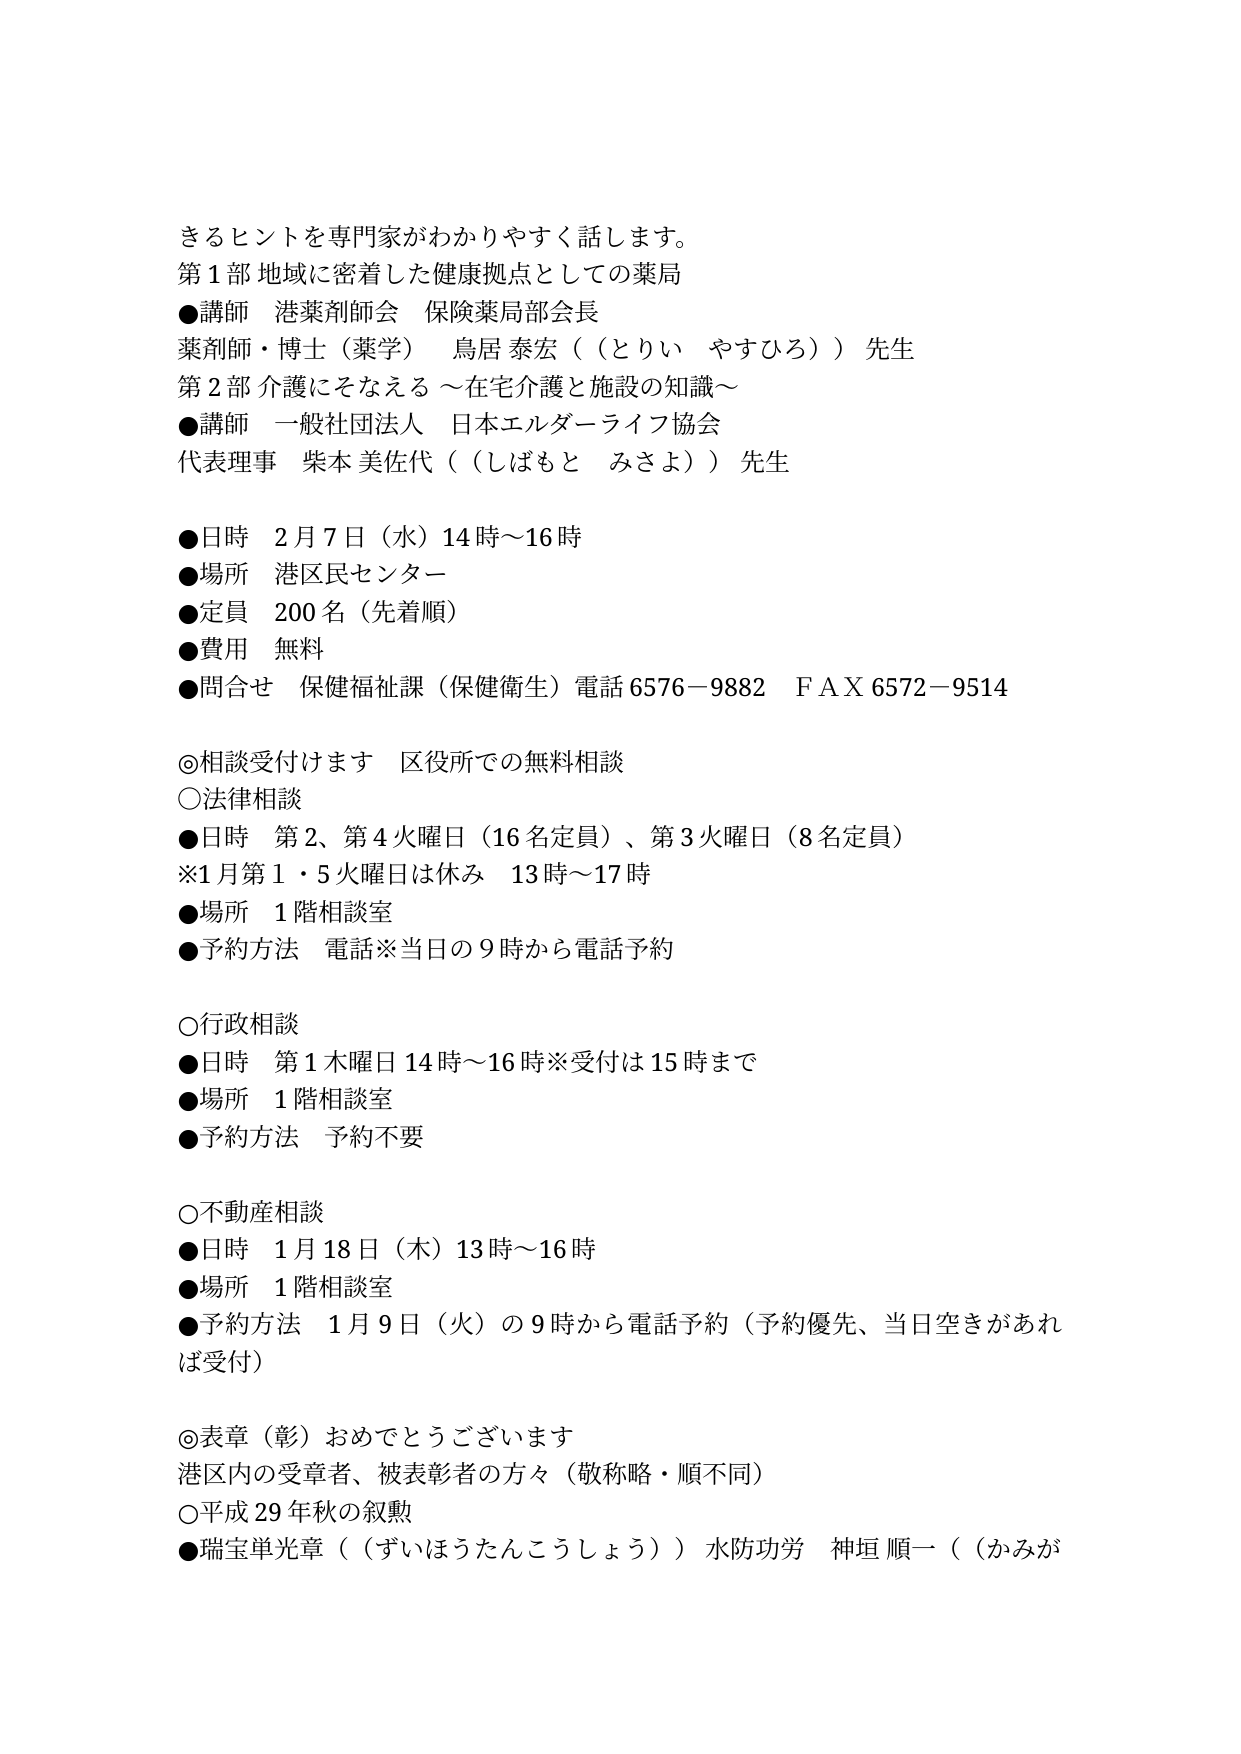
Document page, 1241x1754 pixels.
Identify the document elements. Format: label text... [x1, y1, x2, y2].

text ●日時 2月7日（水）14時～16時 [177, 517, 1063, 554]
text 第1部 地域に密着した健康拠点としての薬局 [177, 254, 1063, 292]
text ◎相談受付けます 区役所での無料相談 [177, 742, 1063, 779]
text ※1月第１・5火曜日は休み 13時～17時 [177, 854, 1063, 892]
text ◎表章（彰）おめでとうございます [177, 1417, 1063, 1454]
text ●問合せ 保健福祉課（保健衛生）電話6576－9882 ＦＡＸ6572－9514 [177, 667, 1063, 704]
text ○平成29年秋の叙勲 [177, 1492, 1063, 1529]
text ●予約方法 1月9日（火）の9時から電話予約（予約優先、当日空きがあれば受付） [177, 1304, 1063, 1379]
text ○不動産相談 [177, 1192, 1063, 1229]
text 薬剤師・博士（薬学） 鳥居 泰宏（（とりい やすひろ）） 先生 [177, 329, 1063, 367]
text 代表理事 柴本 美佐代（（しばもと みさよ）） 先生 [177, 442, 1063, 479]
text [177, 217, 1063, 254]
text ●講師 港薬剤師会 保険薬局部会長 [177, 292, 1063, 329]
text ●定員 200名（先着順） [177, 592, 1063, 629]
text ●予約方法 予約不要 [177, 1117, 1063, 1154]
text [177, 1529, 1063, 1567]
text ●場所 1階相談室 [177, 1267, 1063, 1304]
text ●場所 1階相談室 [177, 1079, 1063, 1117]
text 港区内の受章者、被表彰者の方々（敬称略・順不同） [177, 1454, 1063, 1492]
text 第2部 介護にそなえる ～在宅介護と施設の知識～ [177, 367, 1063, 404]
text ●費用 無料 [177, 629, 1063, 667]
text ●日時 1月18日（木）13時～16時 [177, 1229, 1063, 1267]
text ●場所 1階相談室 [177, 892, 1063, 929]
text ●予約方法 電話※当日の９時から電話予約 [177, 929, 1063, 967]
text ●場所 港区民センター [177, 554, 1063, 592]
text ●日時 第1木曜日 14時～16時※受付は15時まで [177, 1042, 1063, 1079]
text 〇法律相談 [177, 779, 1063, 817]
text ●日時 第2、第4火曜日（16名定員）、第3火曜日（8名定員） [177, 817, 1063, 854]
text ○行政相談 [177, 1004, 1063, 1042]
text ●講師 一般社団法人 日本エルダーライフ協会 [177, 404, 1063, 442]
